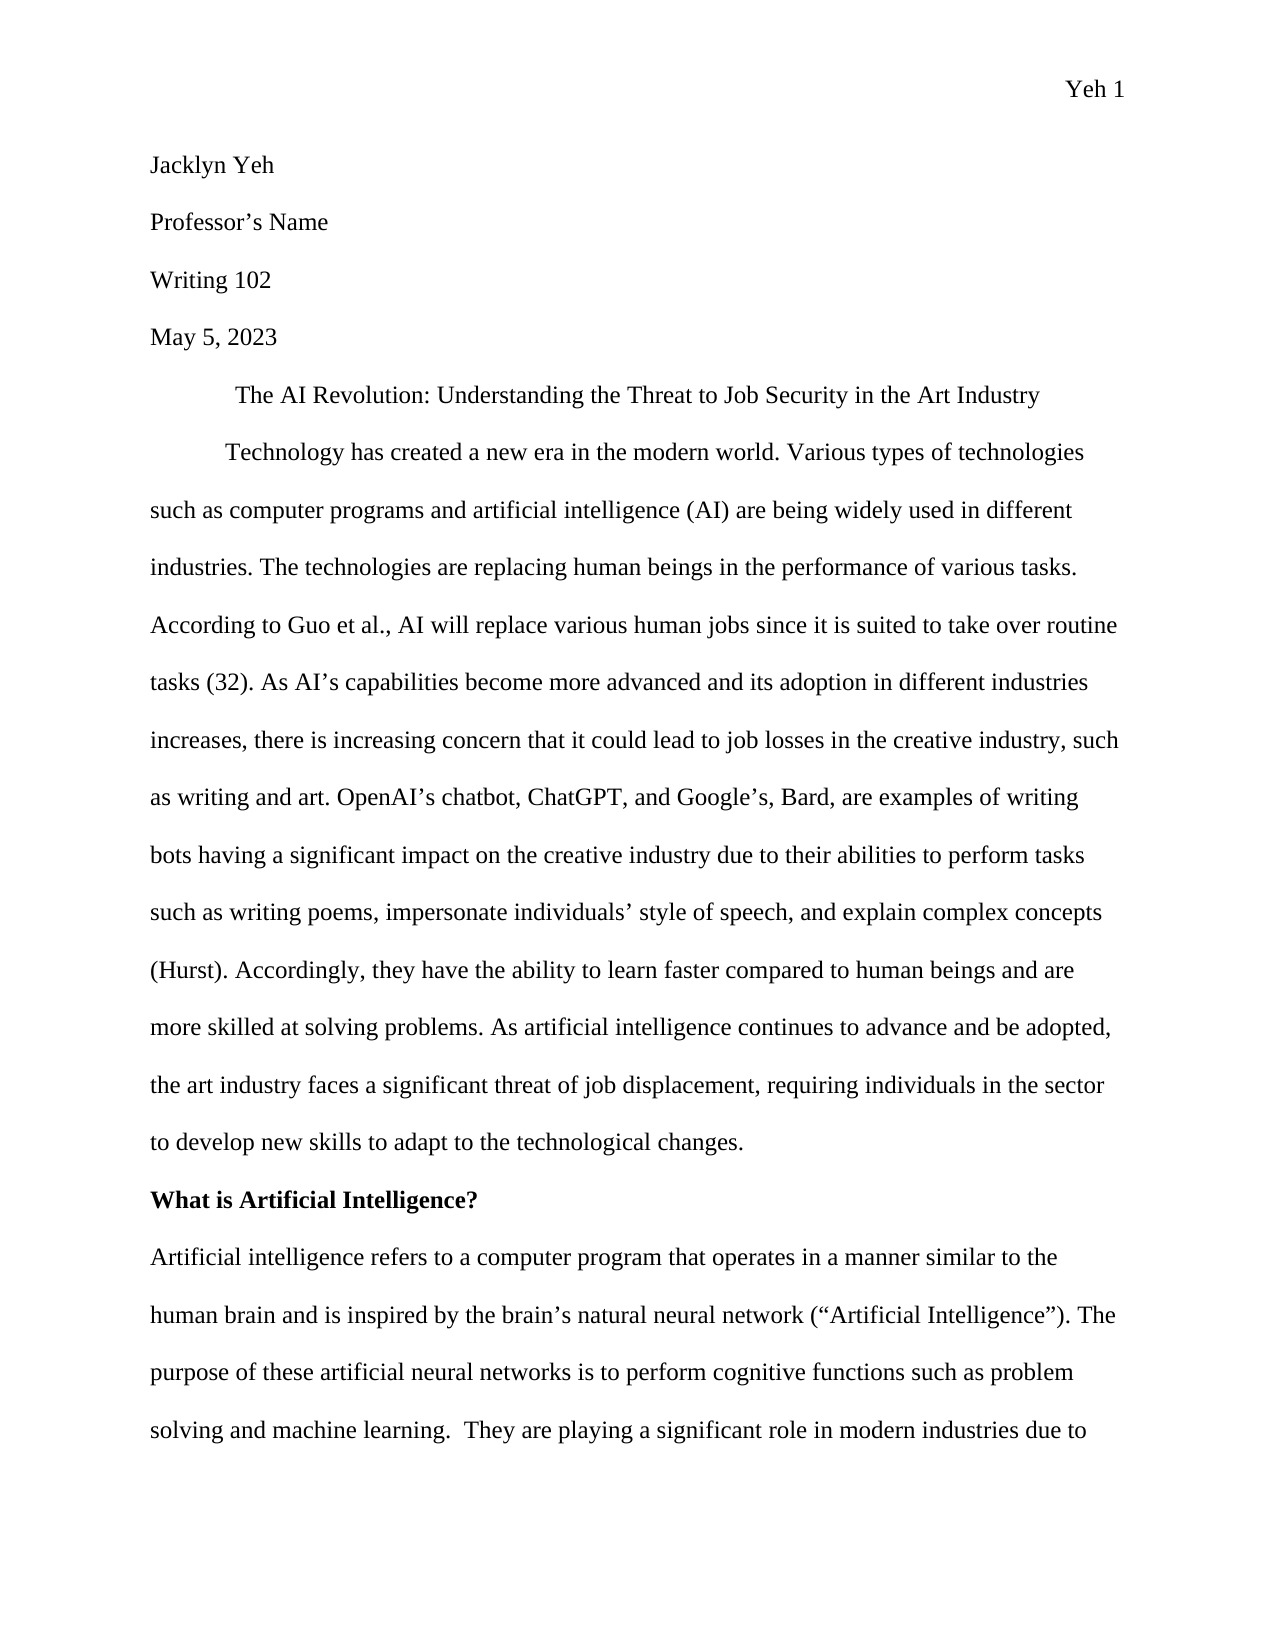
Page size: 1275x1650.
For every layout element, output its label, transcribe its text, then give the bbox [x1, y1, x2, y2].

text The AI Revolution: Understanding the Threat to Job Security in the Art Industry [150, 380, 1125, 409]
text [150, 1242, 1125, 1444]
text Writing 102 [150, 265, 1125, 294]
text Jacklyn Yeh [150, 150, 1125, 179]
text May 5, 2023 [150, 322, 1125, 351]
text Professor’s Name [150, 207, 1125, 236]
text Technology has created a new era in the modern world. Various types of technologies such as computer programs and artificial intelligence (AI) are being widely used in different industries. The technologies are replacing human beings in the performance of various tasks. According to Guo et al., AI will replace various human jobs since it is suited to take over routine tasks (32). As AI’s capabilities become more advanced and its adoption in different industries increases, there is increasing concern that it could lead to job losses in the creative industry, such as writing and art. OpenAI’s chatbot, ChatGPT, and Google’s, Bard, are examples of writing bots having a significant impact on the creative industry due to their abilities to perform tasks such as writing poems, impersonate individuals’ style of speech, and explain complex concepts (Hurst). Accordingly, they have the ability to learn faster compared to human beings and are more skilled at solving problems. As artificial intelligence continues to advance and be adopted, the art industry faces a significant threat of job displacement, requiring individuals in the sector to develop new skills to adapt to the technological changes. [150, 437, 1125, 1156]
text What is Artificial Intelligence? [150, 1185, 1125, 1214]
